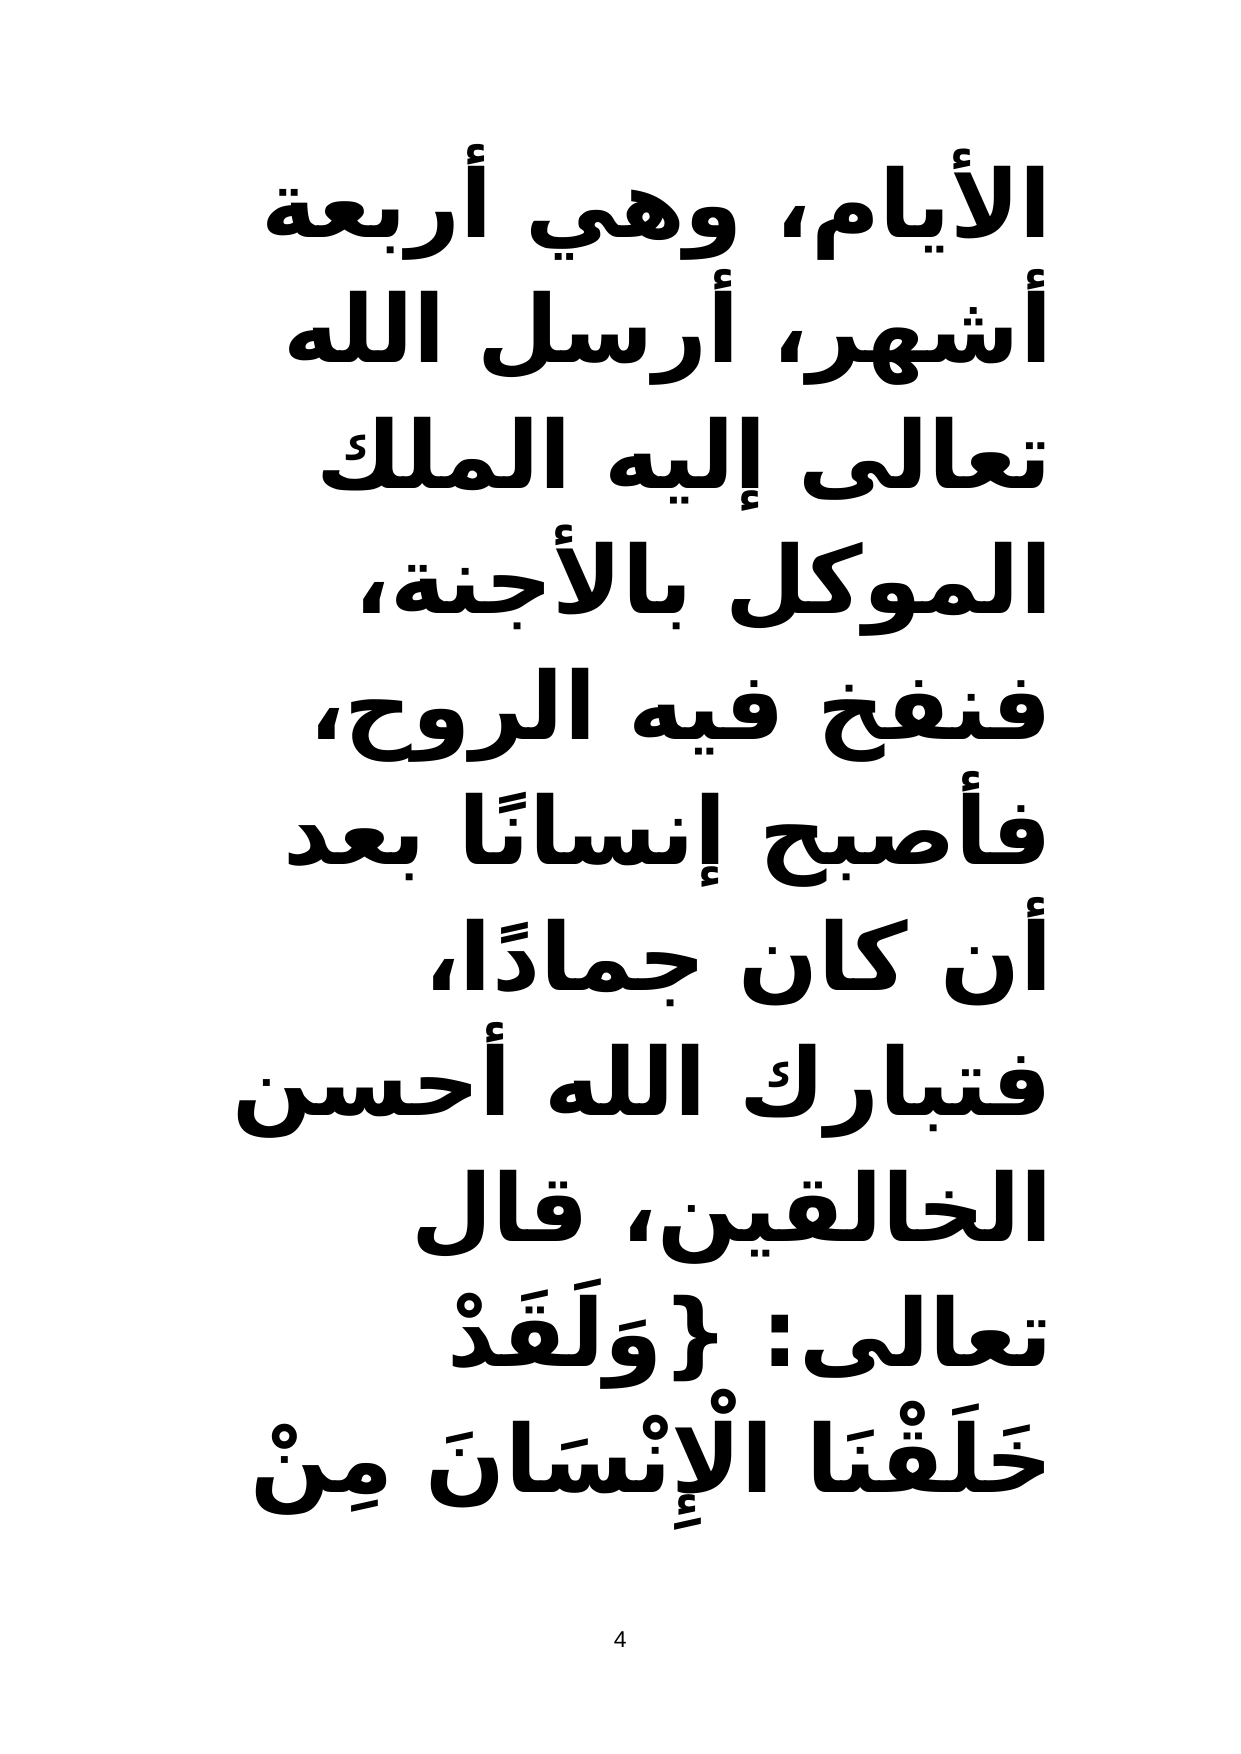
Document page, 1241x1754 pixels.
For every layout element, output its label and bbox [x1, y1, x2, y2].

text [187, 150, 1053, 1514]
